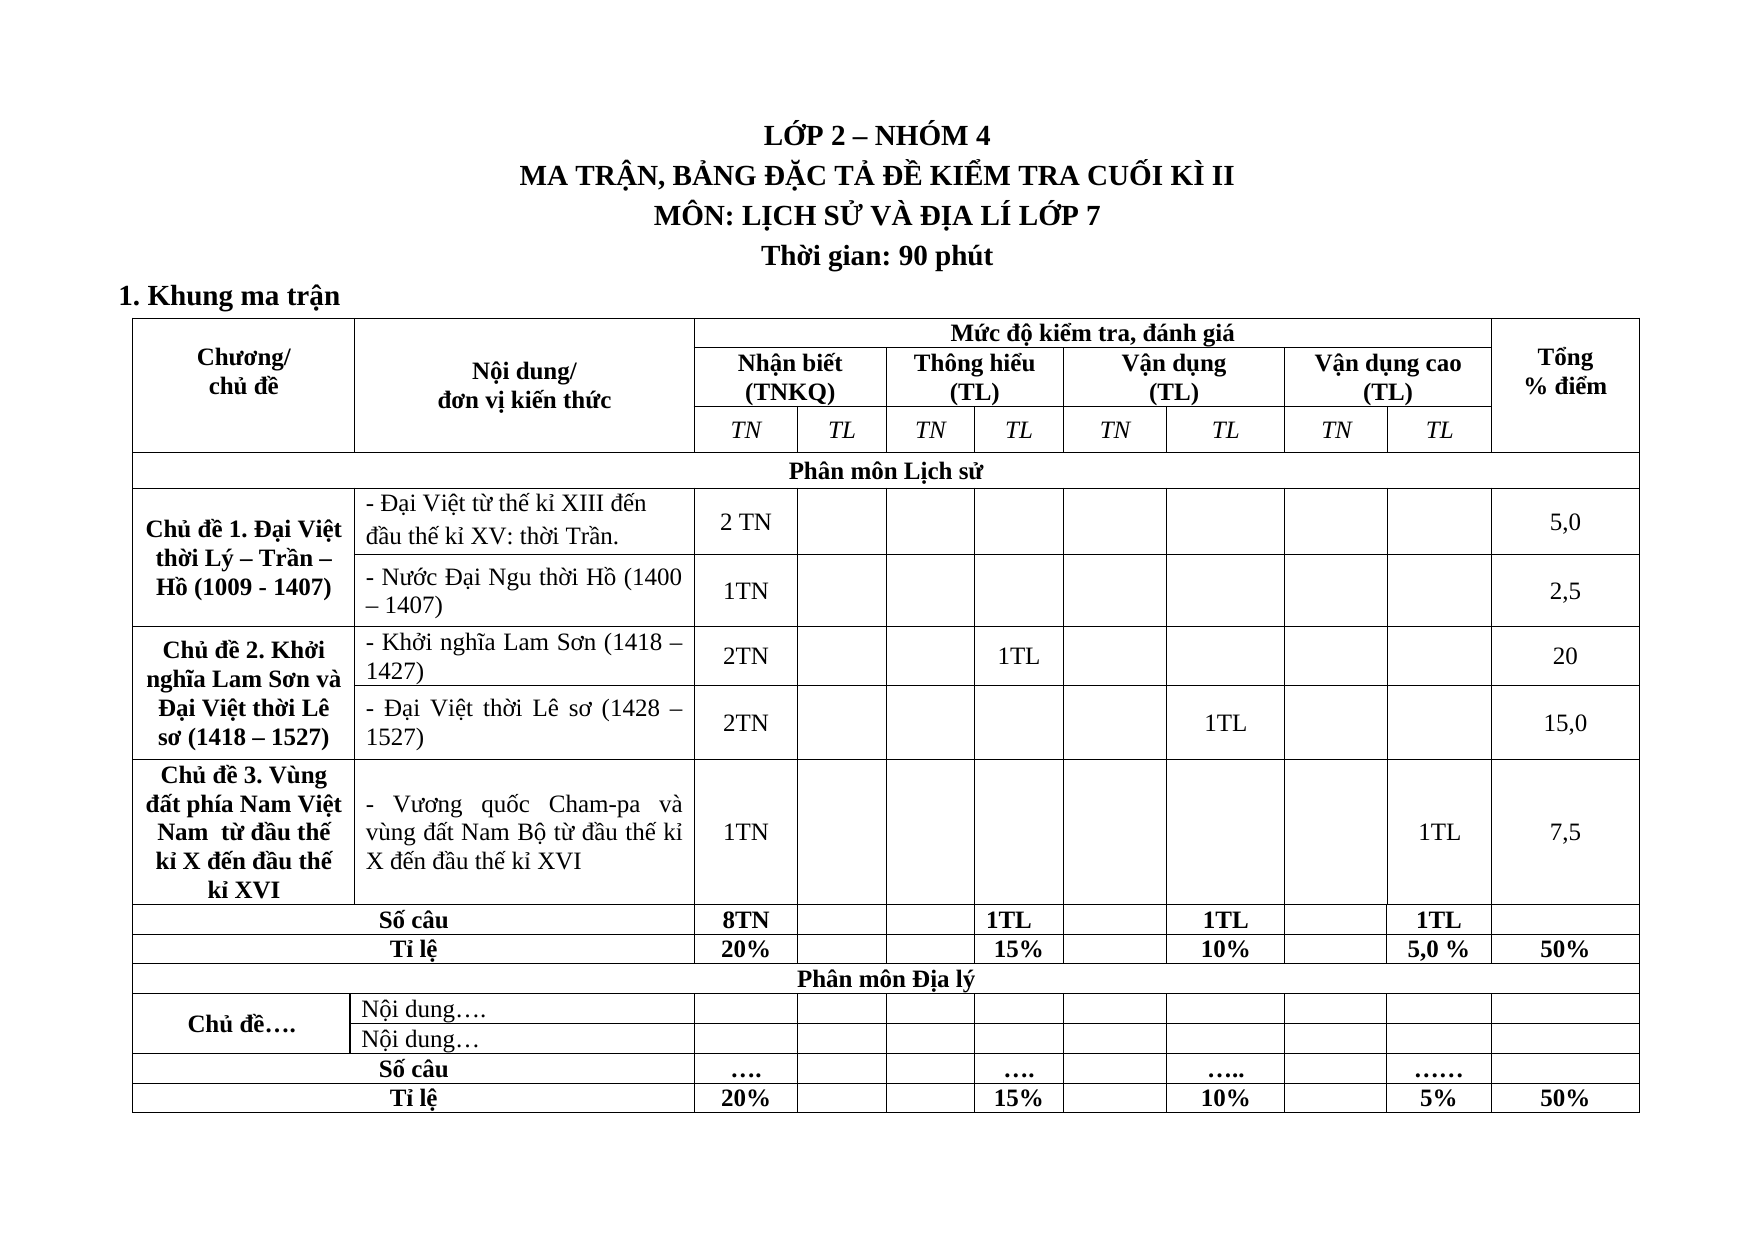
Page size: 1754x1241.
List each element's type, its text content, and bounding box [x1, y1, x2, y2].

table_cell ….. [1167, 1054, 1284, 1082]
table_cell Vận dụng (TL) [1064, 348, 1284, 406]
table_cell 5,0 [1492, 489, 1639, 554]
table_cell 20% [695, 935, 797, 963]
table_cell [1064, 935, 1166, 963]
table_cell Nhận biết (TNKQ) [695, 348, 886, 406]
table_cell [1064, 627, 1166, 684]
table_cell [1492, 905, 1639, 933]
table_cell 15% [975, 935, 1063, 963]
table_cell [1285, 760, 1387, 904]
table_cell [1064, 905, 1166, 933]
table_cell 1TL [975, 905, 1063, 933]
table_cell 15% [975, 1084, 1063, 1112]
table_cell 10% [1167, 935, 1284, 963]
table_cell [1064, 994, 1166, 1023]
table_cell [1167, 1024, 1284, 1053]
table_cell Nội dung…. [351, 994, 694, 1023]
table_cell [1285, 935, 1386, 963]
table_header Mức độ kiểm tra, đánh giá [695, 319, 1491, 347]
text LỚP 2 – NHÓM 4 [118, 118, 1636, 152]
table_cell TN [695, 407, 797, 452]
table_cell [798, 686, 886, 759]
table_cell Chủ đề 1. Đại Việt thời Lý – Trần – Hồ (1009 - 1407) [133, 489, 354, 626]
table_cell 20% [695, 1084, 797, 1112]
text 1. Khung ma trận [118, 278, 1636, 311]
table_cell TL [798, 407, 886, 452]
table_cell [1167, 627, 1284, 684]
table_cell …. [695, 1054, 797, 1082]
table_cell 1TN [695, 760, 797, 904]
table_cell [1167, 760, 1284, 904]
table_cell [1492, 1054, 1639, 1082]
table_cell [798, 1084, 886, 1112]
table_header Tổng % điểm [1492, 319, 1639, 452]
table_cell [1492, 1024, 1639, 1053]
table_cell [1285, 627, 1387, 684]
table_cell [887, 555, 974, 626]
table_cell [695, 1024, 797, 1053]
table_cell [798, 489, 886, 554]
table_cell 15,0 [1492, 686, 1639, 759]
table_cell [1388, 627, 1491, 684]
table_cell [887, 489, 974, 554]
table_cell [1285, 489, 1387, 554]
table_cell TL [1388, 407, 1491, 452]
table_header Chương/ chủ đề [133, 319, 354, 452]
table_cell 2 TN [695, 489, 797, 554]
table_cell [975, 760, 1063, 904]
table_cell - Nước Đại Ngu thời Hồ (1400 – 1407) [355, 555, 694, 626]
table_cell 50% [1492, 1084, 1639, 1112]
table_cell [1387, 994, 1491, 1023]
table_cell [1285, 905, 1386, 933]
table_cell 2TN [695, 686, 797, 759]
table_cell [887, 905, 974, 933]
table_cell 1TL [1387, 905, 1491, 933]
table_cell - Đại Việt thời Lê sơ (1428 – 1527) [355, 686, 694, 759]
table_cell Chủ đề…. [133, 994, 349, 1053]
table_cell [1388, 686, 1491, 759]
table_cell TN [1064, 407, 1166, 452]
table_cell Nội dung… [351, 1024, 694, 1053]
table_cell 8TN [695, 905, 797, 933]
table_cell [1064, 760, 1166, 904]
text MA TRẬN, BẢNG ĐẶC TẢ ĐỀ KIỂM TRA CUỐI KÌ II [118, 158, 1636, 192]
table_cell 1TL [1167, 905, 1284, 933]
table_cell [975, 994, 1063, 1023]
table_cell [887, 760, 974, 904]
table_cell [1285, 994, 1386, 1023]
table_cell 7,5 [1492, 760, 1639, 904]
table_cell - Đại Việt từ thế kỉ XIII đến đầu thế kỉ XV: thời Trần. [355, 489, 694, 554]
table_cell [1064, 1054, 1166, 1082]
table_cell [887, 1054, 974, 1082]
table_cell [798, 627, 886, 684]
table_cell Số câu [133, 905, 694, 933]
table_cell [887, 1024, 974, 1053]
table_cell [1064, 1084, 1166, 1112]
table_cell Số câu [133, 1054, 694, 1082]
table_cell [1388, 489, 1491, 554]
table_cell 20 [1492, 627, 1639, 684]
table_cell TN [1285, 407, 1387, 452]
table_cell [887, 686, 974, 759]
table_cell Phân môn Lịch sử [133, 453, 1639, 487]
table_cell 2,5 [1492, 555, 1639, 626]
table_cell [975, 489, 1063, 554]
text Thời gian: 90 phút [118, 238, 1636, 271]
table_cell [1285, 686, 1387, 759]
table_cell [1167, 489, 1284, 554]
table_cell [798, 555, 886, 626]
table_cell [798, 1024, 886, 1053]
table_cell TL [1167, 407, 1284, 452]
table_cell …. [975, 1054, 1063, 1082]
table_cell 5,0 % [1387, 935, 1491, 963]
table_cell [1064, 686, 1166, 759]
table_cell [798, 905, 886, 933]
table_cell [1064, 489, 1166, 554]
table_cell [1285, 1054, 1386, 1082]
table_cell [1387, 1024, 1491, 1053]
table_cell Tỉ lệ [133, 935, 694, 963]
table_cell [887, 1084, 974, 1112]
table_cell Chủ đề 3. Vùng đất phía Nam Việt Nam từ đầu thế kỉ X đến đầu thế kỉ XVI [133, 760, 354, 904]
table_cell - Khởi nghĩa Lam Sơn (1418 – 1427) [355, 627, 694, 684]
table_cell [1492, 994, 1639, 1023]
table_cell 1TL [1388, 760, 1491, 904]
table_cell - Vương quốc Cham-pa và vùng đất Nam Bộ từ đầu thế kỉ X đến đầu thế kỉ XVI [355, 760, 694, 904]
table_cell …… [1387, 1054, 1491, 1082]
table_cell Phân môn Địa lý [133, 964, 1639, 993]
table_cell 1TL [1167, 686, 1284, 759]
table_cell [1167, 994, 1284, 1023]
table_cell Thông hiểu (TL) [887, 348, 1063, 406]
table_cell [1064, 1024, 1166, 1053]
table_cell [1388, 555, 1491, 626]
table_cell [798, 994, 886, 1023]
table_cell 50% [1492, 935, 1639, 963]
table_cell [887, 627, 974, 684]
table_cell [975, 555, 1063, 626]
table_cell [1285, 1084, 1386, 1112]
table_header Nội dung/ đơn vị kiến thức [355, 319, 694, 452]
table_cell 1TN [695, 555, 797, 626]
table_cell [887, 935, 974, 963]
text MÔN: LỊCH SỬ VÀ ĐỊA LÍ LỚP 7 [118, 198, 1636, 232]
table_cell [1064, 555, 1166, 626]
table_cell TL [975, 407, 1063, 452]
table_cell [798, 935, 886, 963]
table_cell 1TL [975, 627, 1063, 684]
table_cell [695, 994, 797, 1023]
table_cell 5% [1387, 1084, 1491, 1112]
table_cell 10% [1167, 1084, 1284, 1112]
table_cell [887, 994, 974, 1023]
table_cell Tỉ lệ [133, 1084, 694, 1112]
table_cell [1167, 555, 1284, 626]
table_cell Chủ đề 2. Khởi nghĩa Lam Sơn và Đại Việt thời Lê sơ (1418 – 1527) [133, 627, 354, 759]
table_cell TN [887, 407, 974, 452]
table_cell [975, 1024, 1063, 1053]
table_cell [798, 1054, 886, 1082]
table_cell [975, 686, 1063, 759]
table_cell [798, 760, 886, 904]
table_cell [1285, 555, 1387, 626]
table_cell [1285, 1024, 1386, 1053]
table_cell 2TN [695, 627, 797, 684]
table_cell Vận dụng cao (TL) [1285, 348, 1491, 406]
